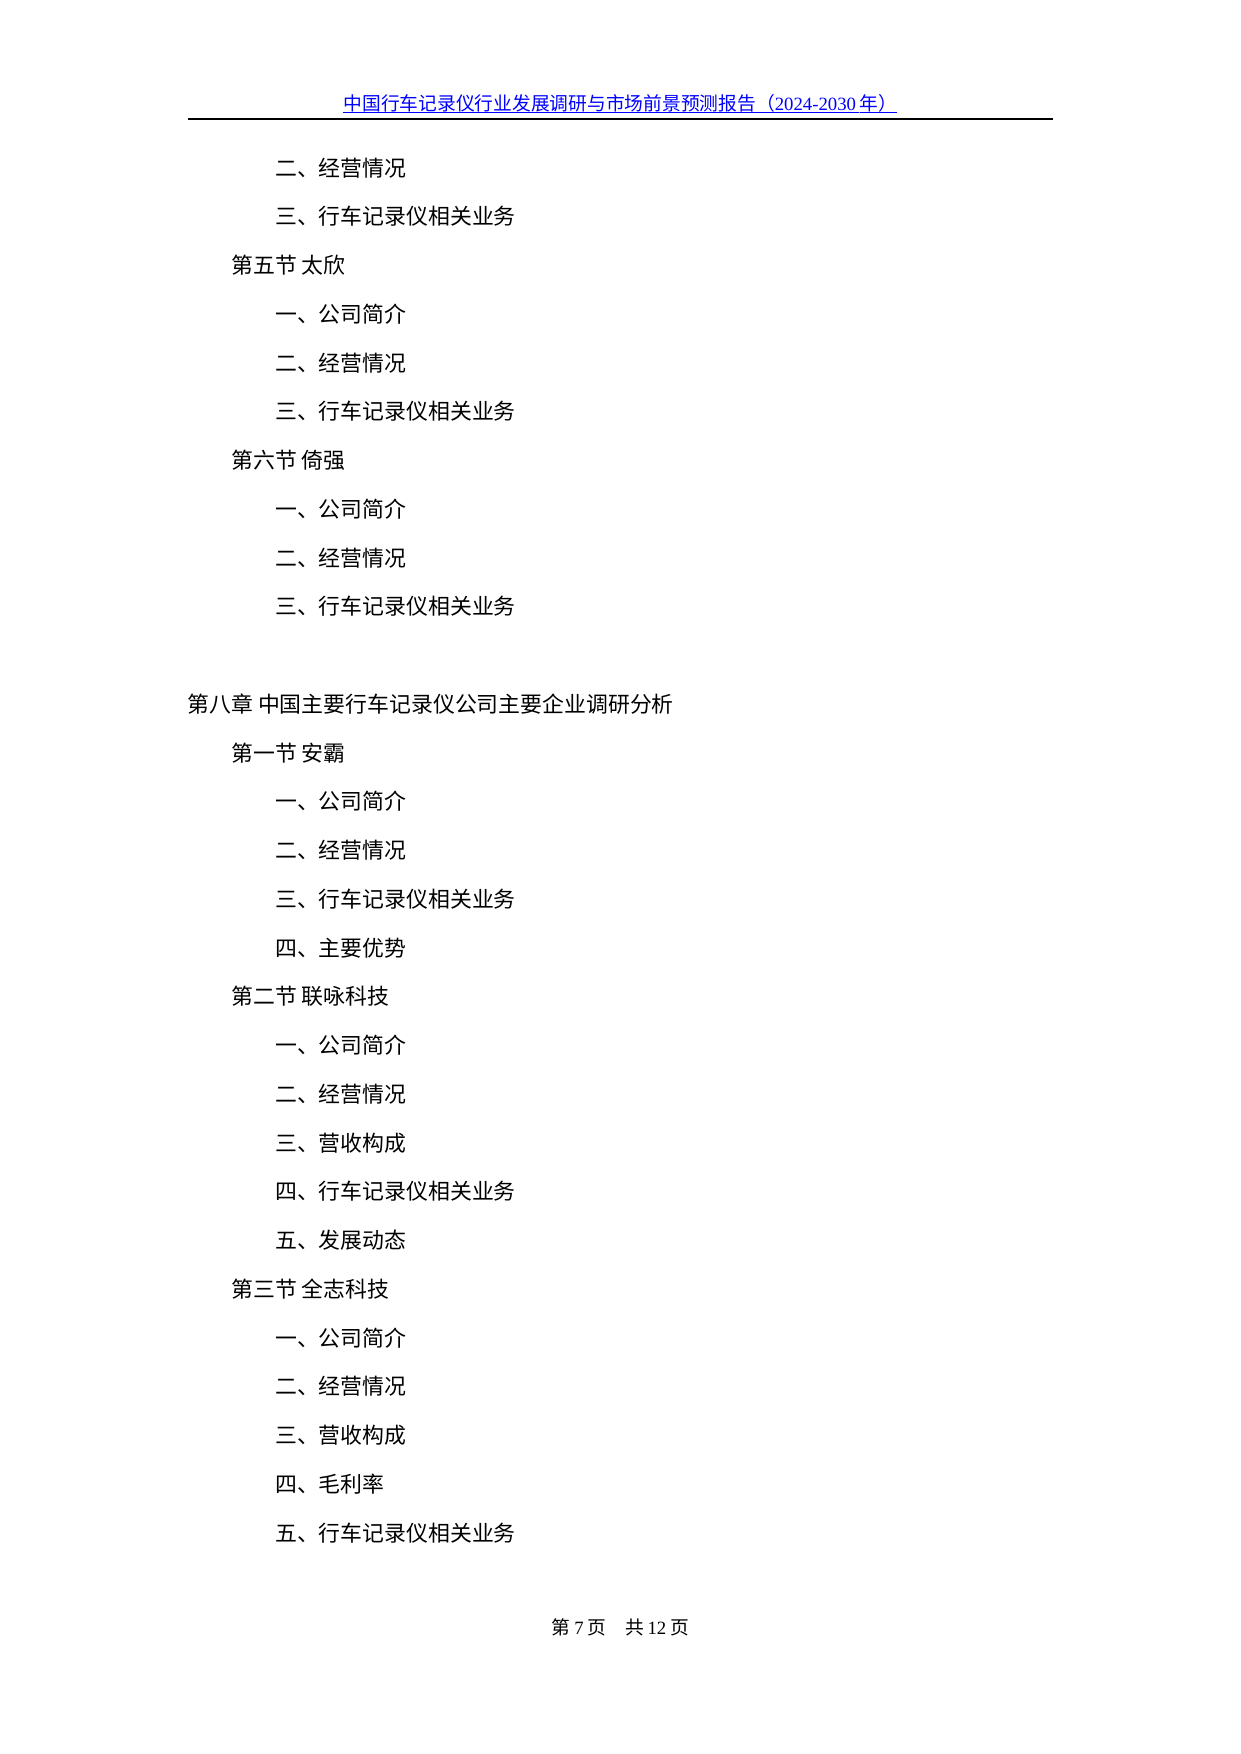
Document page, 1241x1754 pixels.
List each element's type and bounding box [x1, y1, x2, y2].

text [187, 150, 1053, 1548]
